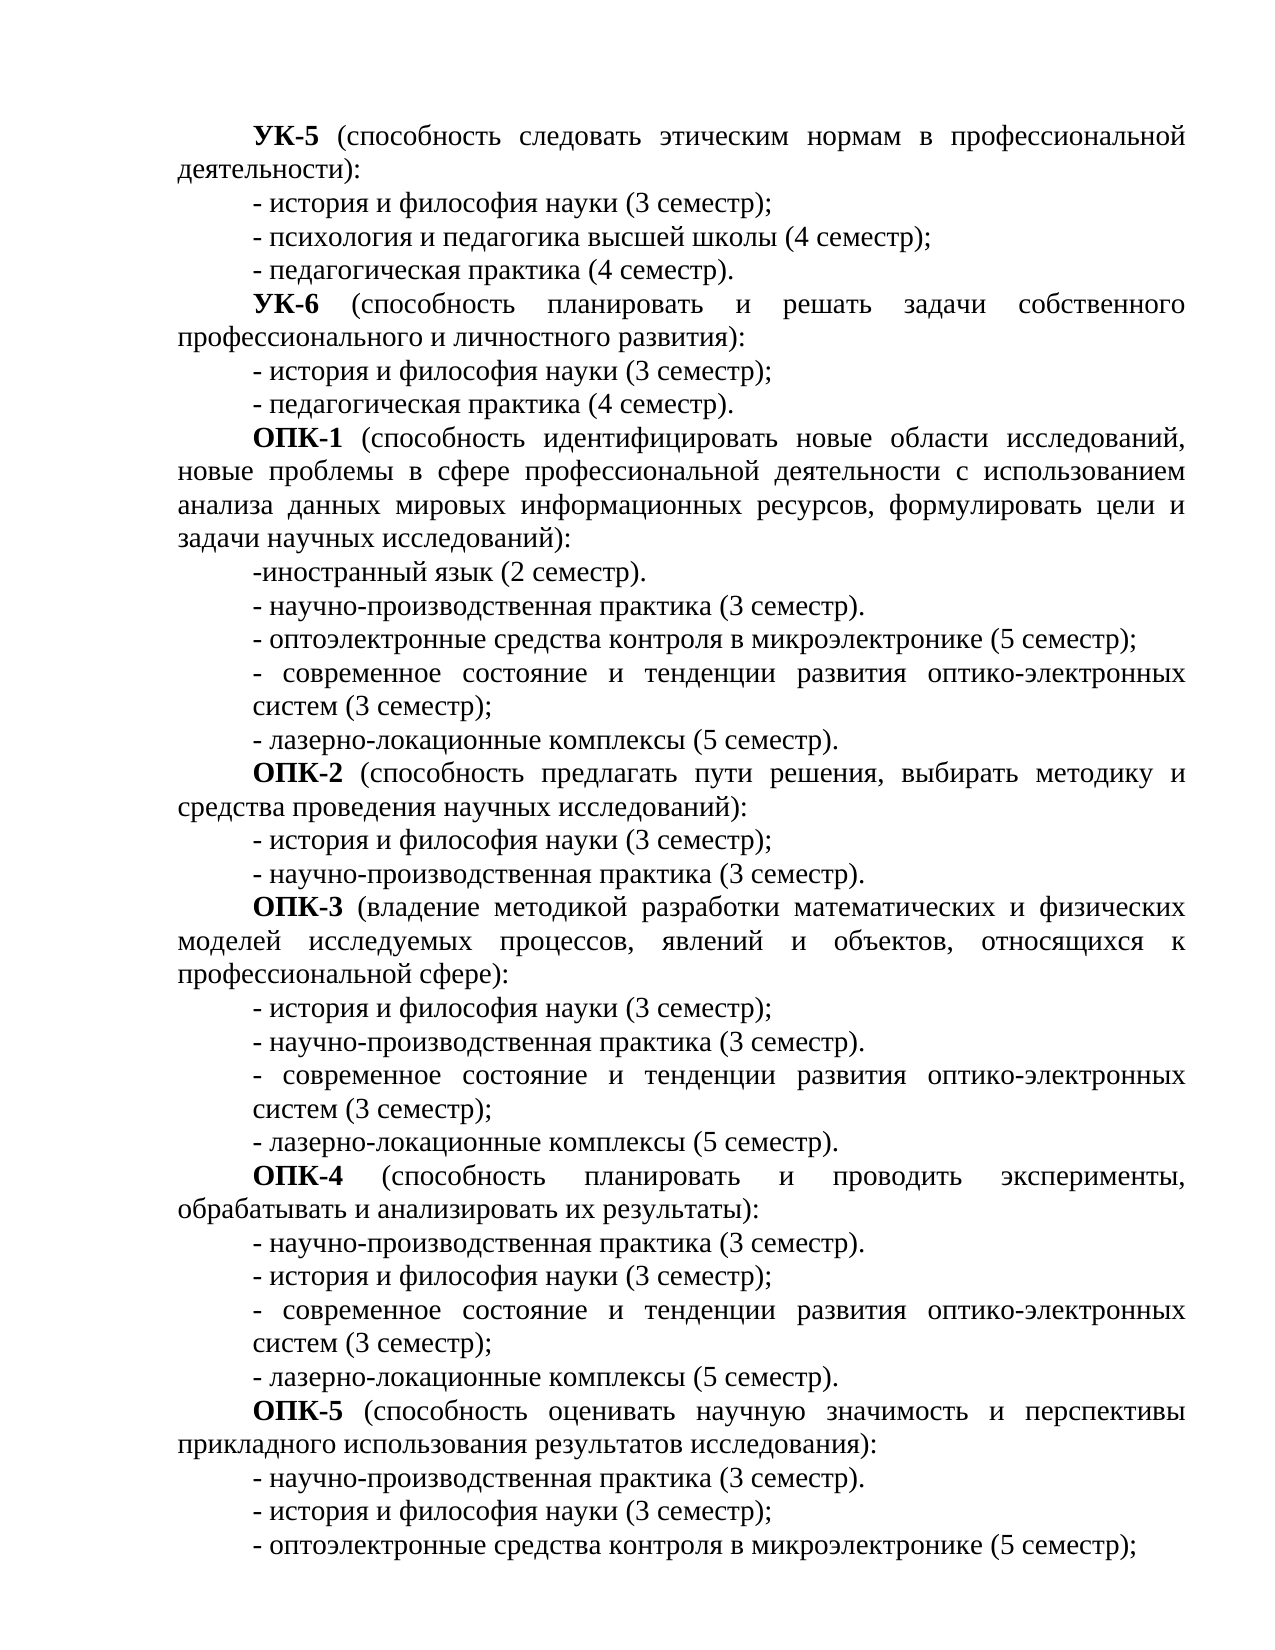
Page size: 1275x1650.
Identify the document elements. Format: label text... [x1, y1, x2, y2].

text - история и философия науки (3 семестр); [177, 185, 1186, 219]
text УК-6 (способность планировать и решать задачи собственного профессионального и личностного развития): [177, 286, 1186, 353]
text - история и философия науки (3 семестр); [177, 822, 1186, 856]
text УК-5 (способность следовать этическим нормам в профессиональной деятельности): [177, 118, 1186, 185]
text - современное состояние и тенденции развития оптико-электронных систем (3 семестр); [252, 1057, 1186, 1124]
text - история и философия науки (3 семестр); [177, 990, 1186, 1024]
text - оптоэлектронные средства контроля в микроэлектронике (5 семестр); [177, 1527, 1186, 1560]
text - научно-производственная практика (3 семестр). [177, 1024, 1186, 1057]
text - лазерно-локационные комплексы (5 семестр). [252, 1124, 1186, 1158]
text - лазерно-локационные комплексы (5 семестр). [252, 1359, 1186, 1393]
text ОПК-3 (владение методикой разработки математических и физических моделей исследуемых процессов, явлений и объектов, относящихся к профессиональной сфере): [177, 889, 1186, 990]
text ОПК-4 (способность планировать и проводить эксперименты, обрабатывать и анализировать их результаты): [177, 1158, 1186, 1225]
text - научно-производственная практика (3 семестр). [177, 588, 1186, 621]
text - психология и педагогика высшей школы (4 семестр); [252, 219, 1186, 252]
text - научно-производственная практика (3 семестр). [252, 856, 1186, 889]
text - современное состояние и тенденции развития оптико-электронных систем (3 семестр); [252, 1292, 1186, 1359]
text - педагогическая практика (4 семестр). [177, 386, 1186, 420]
text - научно-производственная практика (3 семестр). [177, 1225, 1186, 1258]
text - научно-производственная практика (3 семестр). [177, 1460, 1186, 1493]
text ОПК-1 (способность идентифицировать новые области исследований, новые проблемы в сфере профессиональной деятельности с использованием анализа данных мировых информационных ресурсов, формулировать цели и задачи научных исследований): [177, 420, 1186, 554]
text - педагогическая практика (4 семестр). [252, 252, 1186, 286]
text ОПК-5 (способность оценивать научную значимость и перспективы прикладного использования результатов исследования): [177, 1393, 1186, 1460]
text - оптоэлектронные средства контроля в микроэлектронике (5 семестр); [252, 621, 1186, 655]
text - современное состояние и тенденции развития оптико-электронных систем (3 семестр); [252, 655, 1186, 722]
text - история и философия науки (3 семестр); [177, 353, 1186, 386]
text -иностранный язык (2 семестр). [252, 554, 1186, 588]
text - история и философия науки (3 семестр); [177, 1258, 1186, 1292]
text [177, 1493, 1186, 1527]
text ОПК-2 (способность предлагать пути решения, выбирать методику и средства проведения научных исследований): [177, 755, 1186, 822]
text - лазерно-локационные комплексы (5 семестр). [252, 722, 1186, 755]
